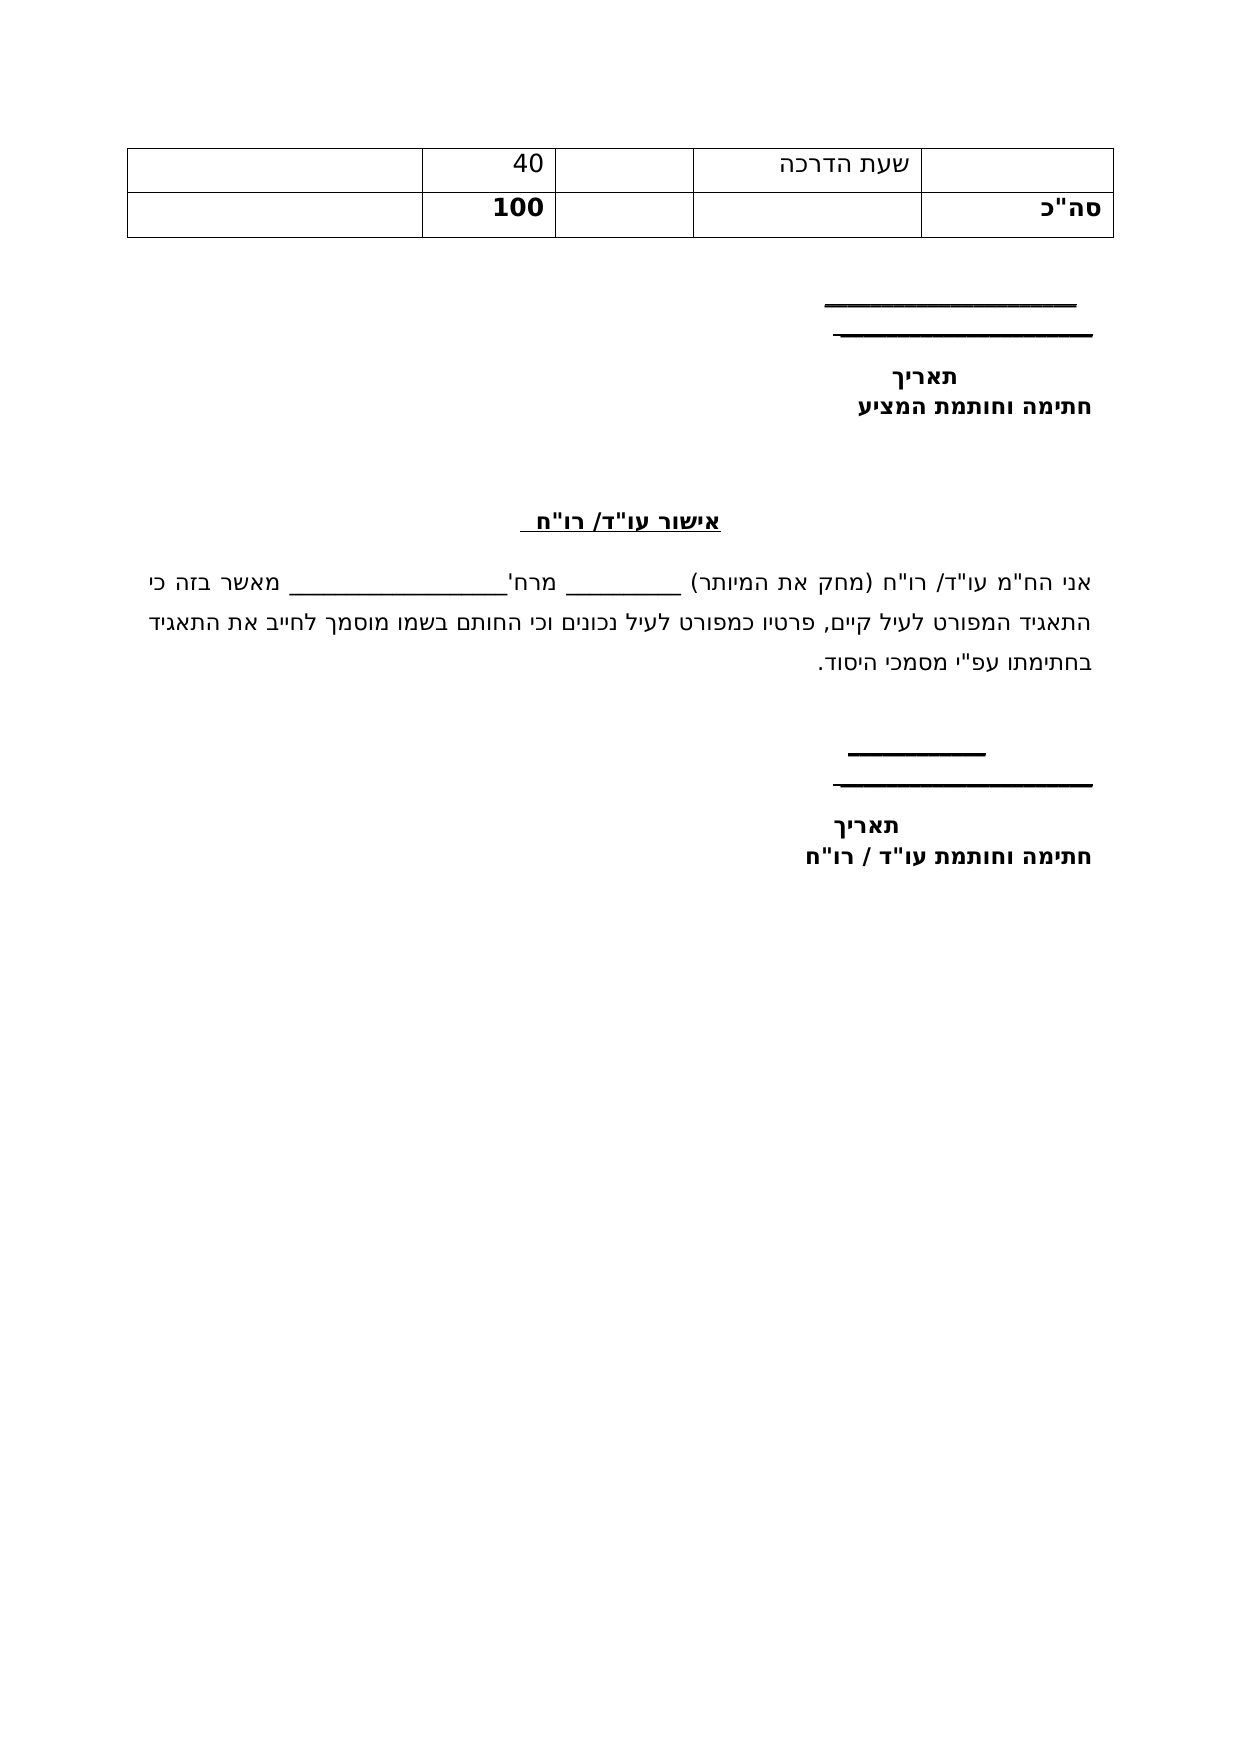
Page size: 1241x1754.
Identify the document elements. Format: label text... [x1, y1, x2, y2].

text אני הח"מ עו"ד/ רו"ח (מחק את המיותר) __________ מרח'___________________ מאשר בזה כי התאגיד המפורט לעיל קיים, פרטיו כמפורט לעיל נכונים וכי החותם בשמו מוסמך לחייב את התאגיד בחתימתו עפ"י מסמכי היסוד. [148, 569, 1092, 675]
text ____________ ______________________ [148, 731, 1092, 788]
text אישור עו"ד/ רו"ח [148, 508, 1092, 534]
table_cell [694, 193, 921, 237]
table_cell [556, 149, 693, 192]
table_cell סה"כ [922, 193, 1113, 237]
text תאריך חתימה וחותמת עו"ד / רו"ח [148, 813, 1092, 870]
table_cell [128, 149, 422, 192]
text ______________________ ______________________ [148, 281, 1092, 338]
text תאריך חתימה וחותמת המציע [148, 363, 1092, 420]
table_cell [128, 193, 422, 237]
table_cell [922, 149, 1113, 192]
table_cell 100 [423, 193, 555, 237]
table_cell שעת הדרכה [694, 149, 921, 192]
table_cell [556, 193, 693, 237]
table_cell 40 [423, 149, 555, 192]
